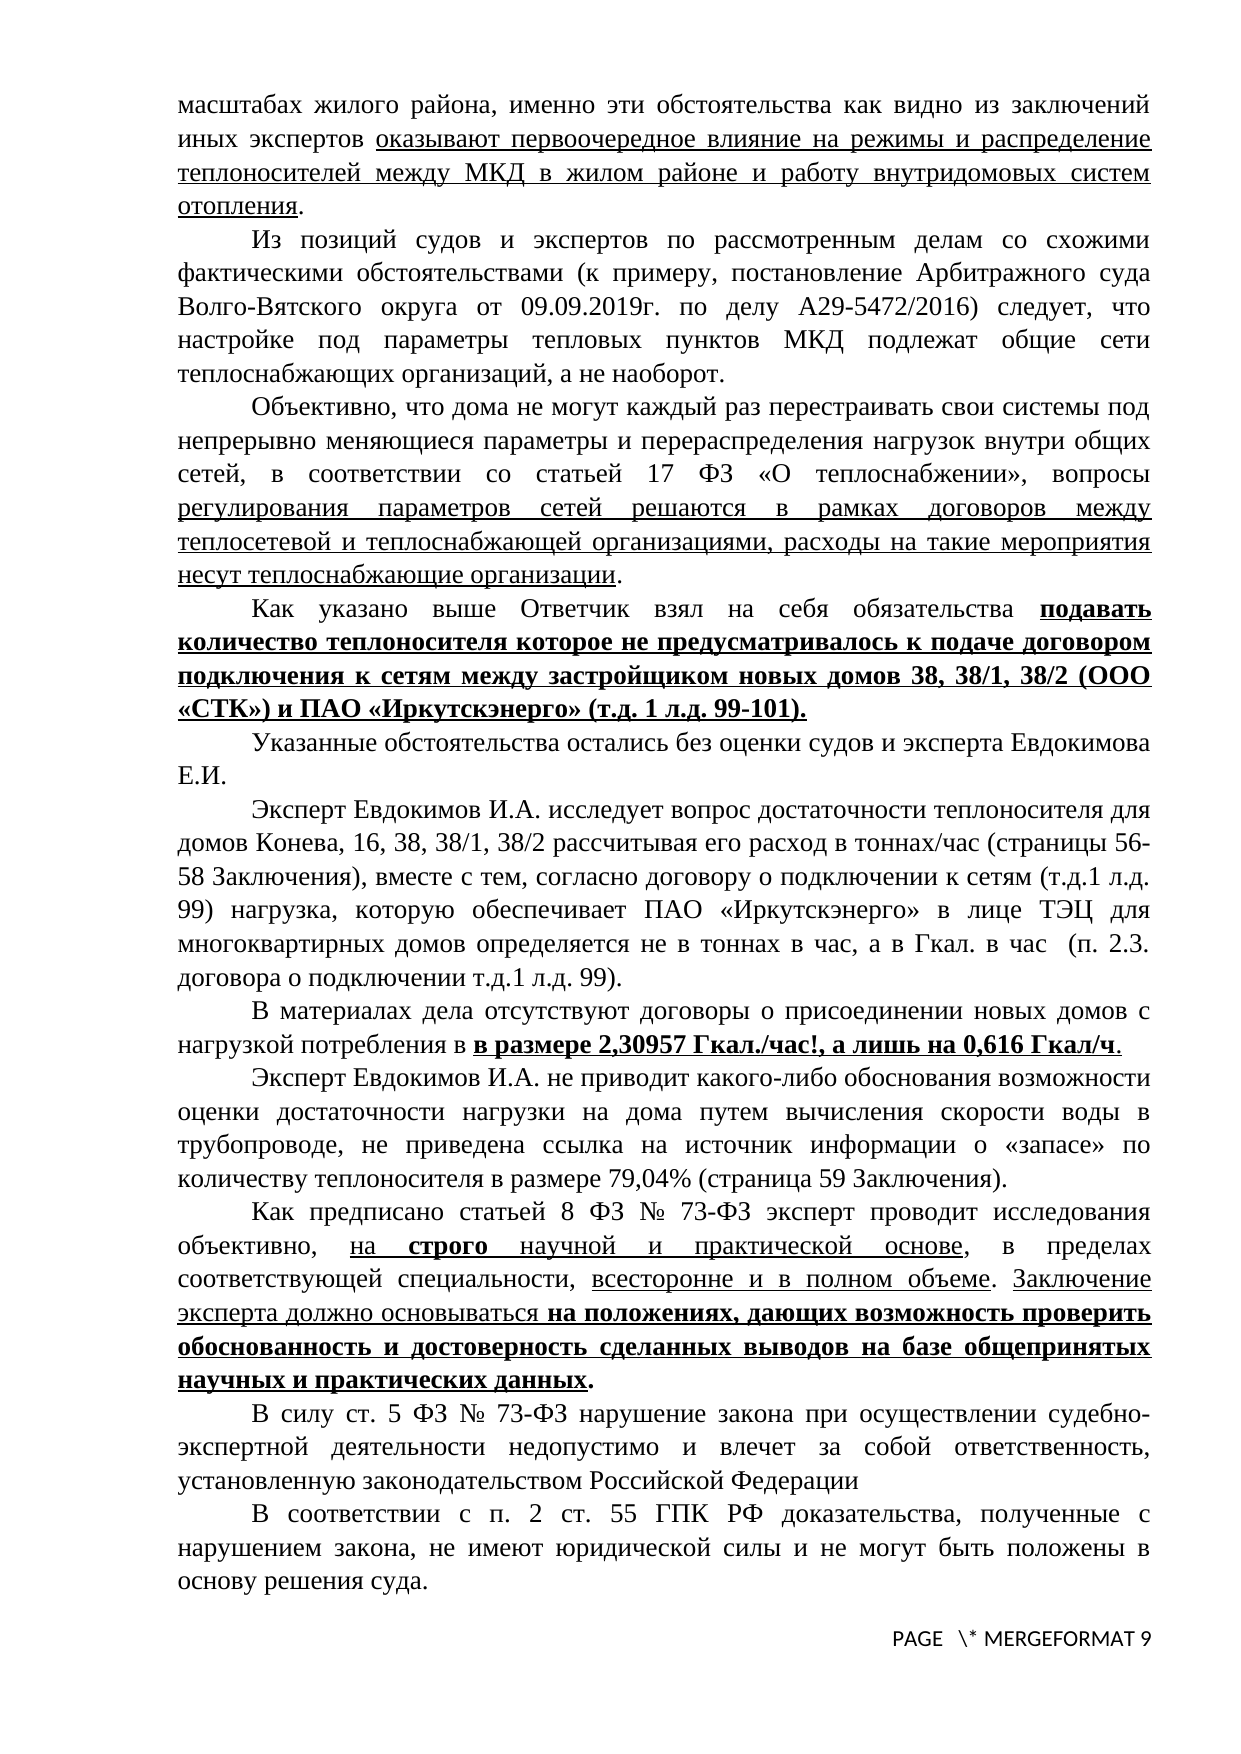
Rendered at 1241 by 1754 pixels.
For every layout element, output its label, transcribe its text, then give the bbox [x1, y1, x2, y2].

text Как предписано статьей 8 ФЗ № 73-ФЗ эксперт проводит исследования объективно, на строго научной и практической основе, в пределах соответствующей специальности, всесторонне и в полном объеме. Заключение эксперта должно основываться на положениях, дающих возможность проверить обоснованность и достоверность сделанных выводов на базе общепринятых научных и практических данных. [177, 1325, 1152, 1357]
text Из позиций судов и экспертов по рассмотренным делам со схожими фактическими обстоятельствами (к примеру, постановление Арбитражного суда Волго-Вятского округа от 09.09.2019г. по делу А29-5472/2016) следует, что настройке под параметры тепловых пунктов МКД подлежат общие сети теплоснабжающих организаций, а не наоборот. [177, 223, 1152, 388]
text Как указано выше Ответчик взял на себя обязательства подавать количество теплоносителя которое не предусматривалось к подаче договором подключения к сетям между застройщиком новых домов 38, 38/1, 38/2 (ООО «СТК») и ПАО «Иркутскэнерго» (т.д. 1 л.д. 99-101). [177, 653, 1152, 686]
text Как указано выше Ответчик взял на себя обязательства подавать количество теплоносителя которое не предусматривалось к подаче договором подключения к сетям между застройщиком новых домов 38, 38/1, 38/2 (ООО «СТК») и ПАО «Иркутскэнерго» (т.д. 1 л.д. 99-101). [177, 592, 1152, 652]
text Указанные обстоятельства остались без оценки судов и эксперта Евдокимова Е.И. [177, 726, 1152, 791]
text В силу ст. 5 ФЗ № 73-ФЗ нарушение закона при осуществлении судебно-экспертной деятельности недопустимо и влечет за собой ответственность, установленную законодательством Российской Федерации [177, 1397, 1152, 1495]
text Как указано выше Ответчик взял на себя обязательства подавать количество теплоносителя которое не предусматривалось к подаче договором подключения к сетям между застройщиком новых домов 38, 38/1, 38/2 (ООО «СТК») и ПАО «Иркутскэнерго» (т.д. 1 л.д. 99-101). [177, 687, 1152, 723]
text Объективно, что дома не могут каждый раз перестраивать свои системы под непрерывно меняющиеся параметры и перераспределения нагрузок внутри общих сетей, в соответствии со статьей 17 ФЗ «О теплоснабжении», вопросы регулирования параметров сетей решаются в рамках договоров между теплосетевой и теплоснабжающей организациями, расходы на такие мероприятия несут теплоснабжающие организации. [177, 391, 1152, 518]
text Объективно, что дома не могут каждый раз перестраивать свои системы под непрерывно меняющиеся параметры и перераспределения нагрузок внутри общих сетей, в соответствии со статьей 17 ФЗ «О теплоснабжении», вопросы регулирования параметров сетей решаются в рамках договоров между теплосетевой и теплоснабжающей организациями, расходы на такие мероприятия несут теплоснабжающие организации. [177, 553, 1152, 589]
text Эксперт Евдокимов И.А. исследует вопрос достаточности теплоносителя для домов Конева, 16, 38, 38/1, 38/2 рассчитывая его расход в тоннах/час (страницы 56-58 Заключения), вместе с тем, согласно договору о подключении к сетям (т.д.1 л.д. 99) нагрузка, которую обеспечивает ПАО «Иркутскэнерго» в лице ТЭЦ для многоквартирных домов определяется не в тоннах в час, а в Гкал. в час (п. 2.3. договора о подключении т.д.1 л.д. 99). [177, 793, 1152, 992]
text Как предписано статьей 8 ФЗ № 73-ФЗ эксперт проводит исследования объективно, на строго научной и практической основе, в пределах соответствующей специальности, всесторонне и в полном объеме. Заключение эксперта должно основываться на положениях, дающих возможность проверить обоснованность и достоверность сделанных выводов на базе общепринятых научных и практических данных. [177, 1358, 1152, 1394]
text В соответствии с п. 2 ст. 55 ГПК РФ доказательства, полученные с нарушением закона, не имеют юридической силы и не могут быть положены в основу решения суда. [177, 1497, 1152, 1596]
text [177, 89, 1152, 220]
text Объективно, что дома не могут каждый раз перестраивать свои системы под непрерывно меняющиеся параметры и перераспределения нагрузок внутри общих сетей, в соответствии со статьей 17 ФЗ «О теплоснабжении», вопросы регулирования параметров сетей решаются в рамках договоров между теплосетевой и теплоснабжающей организациями, расходы на такие мероприятия несут теплоснабжающие организации. [177, 520, 1152, 552]
text В материалах дела отсутствуют договоры о присоединении новых домов с нагрузкой потребления в в размере 2,30957 Гкал./час!, а лишь на 0,616 Гкал/ч. [177, 994, 1152, 1059]
text Как предписано статьей 8 ФЗ № 73-ФЗ эксперт проводит исследования объективно, на строго научной и практической основе, в пределах соответствующей специальности, всесторонне и в полном объеме. Заключение эксперта должно основываться на положениях, дающих возможность проверить обоснованность и достоверность сделанных выводов на базе общепринятых научных и практических данных. [177, 1196, 1152, 1323]
text Эксперт Евдокимов И.А. не приводит какого-либо обоснования возможности оценки достаточности нагрузки на дома путем вычисления скорости воды в трубопроводе, не приведена ссылка на источник информации о «запасе» по количеству теплоносителя в размере 79,04% (страница 59 Заключения). [177, 1061, 1152, 1193]
